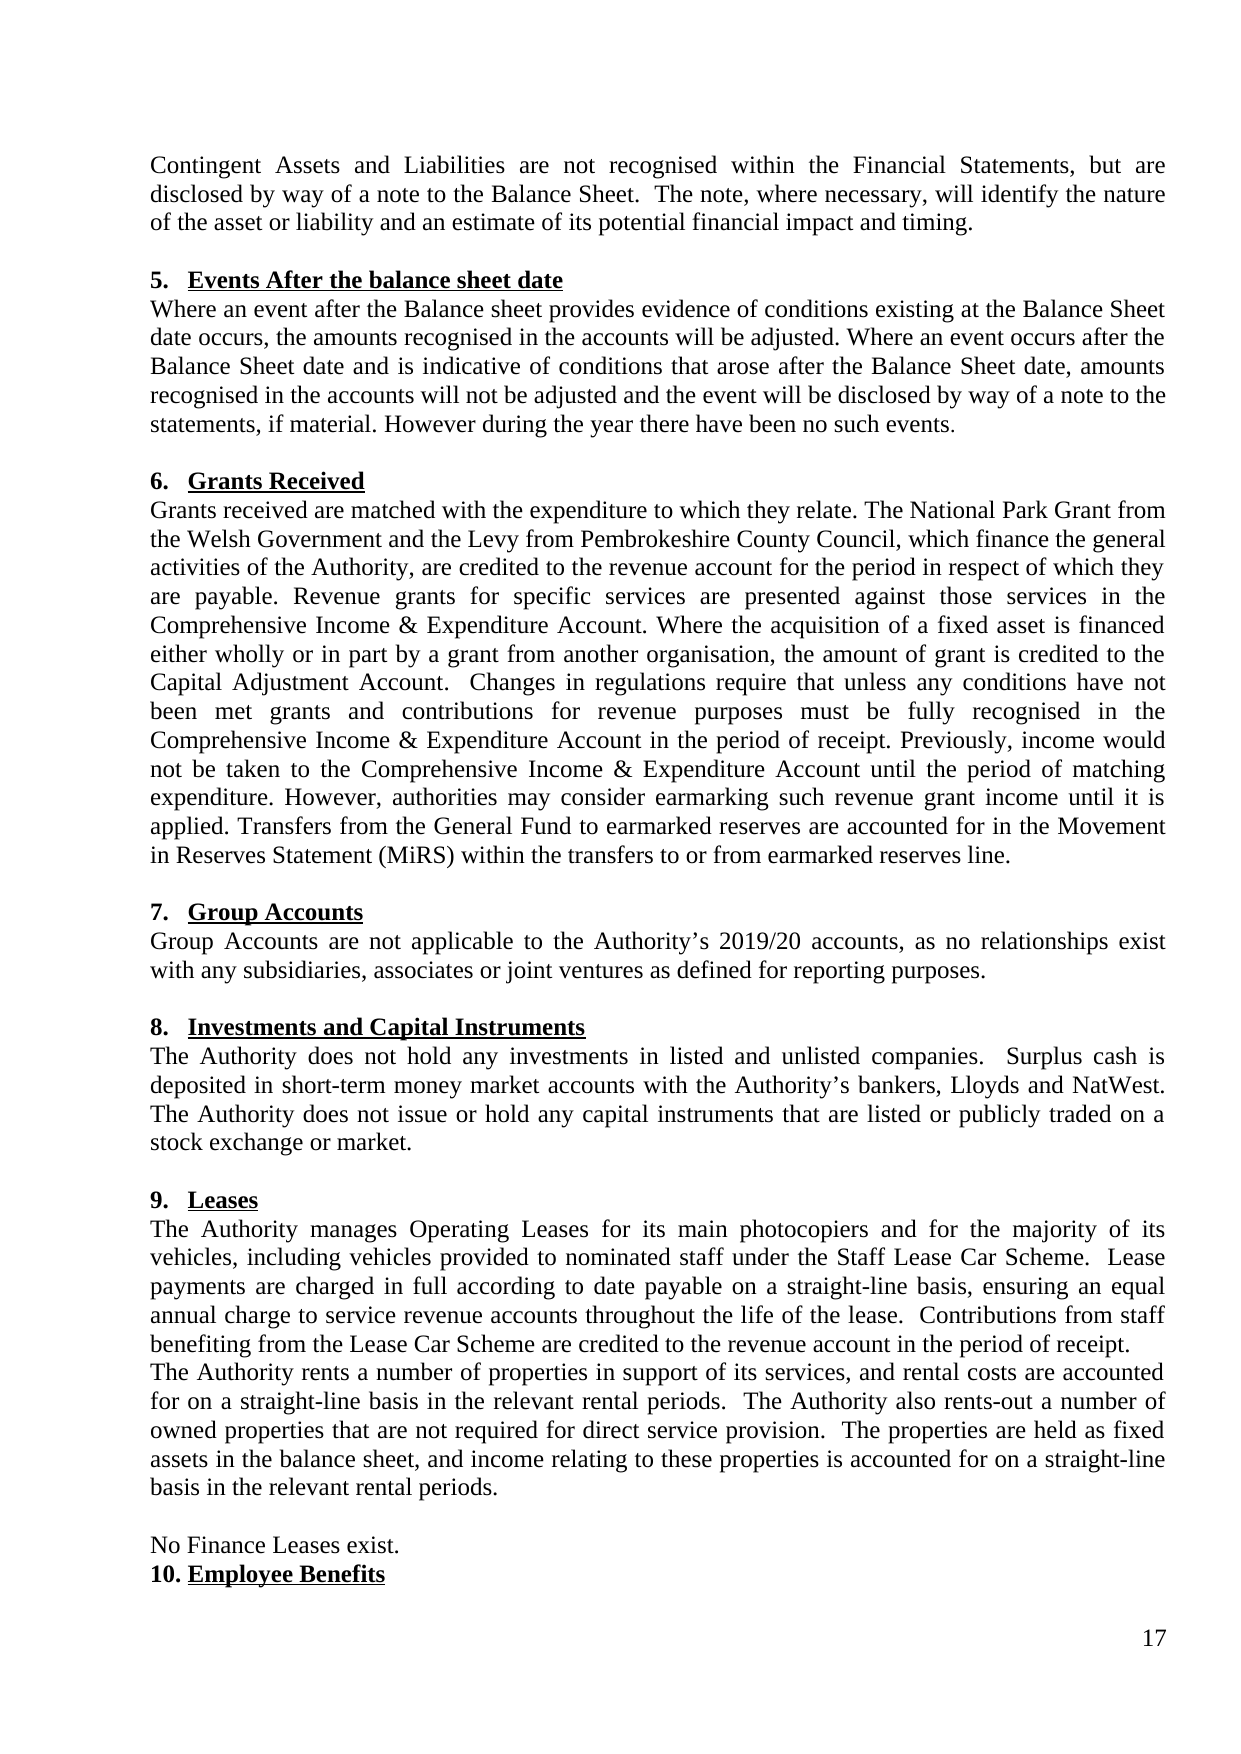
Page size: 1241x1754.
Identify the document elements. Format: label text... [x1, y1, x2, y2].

list Group Accounts [150, 897, 1167, 926]
list Grants Received [150, 466, 1167, 495]
text No Finance Leases exist. [150, 1530, 1167, 1559]
text The Authority does not hold any investments in listed and unlisted companies. Surplus cash is deposited in short-term money market accounts with the Authority’s bankers, Lloyds and NatWest. The Authority does not issue or hold any capital instruments that are listed or publicly traded on a stock exchange or market. [150, 1041, 1167, 1156]
text The Authority manages Operating Leases for its main photocopiers and for the majority of its vehicles, including vehicles provided to nominated staff under the Staff Lease Car Scheme. Lease payments are charged in full according to date payable on a straight-line basis, ensuring an equal annual charge to service revenue accounts throughout the life of the lease. Contributions from staff benefiting from the Lease Car Scheme are credited to the revenue account in the period of receipt. [150, 1214, 1167, 1357]
text The Authority rents a number of properties in support of its services, and rental costs are accounted for on a straight-line basis in the relevant rental periods. The Authority also rents-out a number of owned properties that are not required for direct service provision. The properties are held as fixed assets in the balance sheet, and income relating to these properties is accounted for on a straight-line basis in the relevant rental periods. [150, 1357, 1167, 1501]
text Grants received are matched with the expenditure to which they relate. The National Park Grant from the Welsh Government and the Levy from Pembrokeshire County Council, which finance the general activities of the Authority, are credited to the revenue account for the period in respect of which they are payable. Revenue grants for specific services are presented against those services in the Comprehensive Income & Expenditure Account. Where the acquisition of a fixed asset is financed either wholly or in part by a grant from another organisation, the amount of grant is credited to the Capital Adjustment Account. Changes in regulations require that unless any conditions have not been met grants and contributions for revenue purposes must be fully recognised in the Comprehensive Income & Expenditure Account in the period of receipt. Previously, income would not be taken to the Comprehensive Income & Expenditure Account until the period of matching expenditure. However, authorities may consider earmarking such revenue grant income until it is applied. Transfers from the General Fund to earmarked reserves are accounted for in the Movement in Reserves Statement (MiRS) within the transfers to or from earmarked reserves line. [150, 495, 1167, 869]
text Group Accounts are not applicable to the Authority’s 2019/20 accounts, as no relationships exist with any subsidiaries, associates or joint ventures as defined for reporting purposes. [150, 926, 1167, 984]
list Events After the balance sheet date [150, 265, 1167, 294]
list Investments and Capital Instruments [150, 1012, 1167, 1041]
text Contingent Assets and Liabilities are not recognised within the Financial Statements, but are disclosed by way of a note to the Balance Sheet. The note, where necessary, will identify the nature of the asset or liability and an estimate of its potential financial impact and timing. [150, 150, 1167, 236]
list Employee Benefits [150, 1559, 1167, 1587]
list Leases [150, 1185, 1167, 1214]
text Where an event after the Balance sheet provides evidence of conditions existing at the Balance Sheet date occurs, the amounts recognised in the accounts will be adjusted. Where an event occurs after the Balance Sheet date and is indicative of conditions that arose after the Balance Sheet date, amounts recognised in the accounts will not be adjusted and the event will be disclosed by way of a note to the statements, if material. However during the year there have been no such events. [150, 294, 1167, 437]
